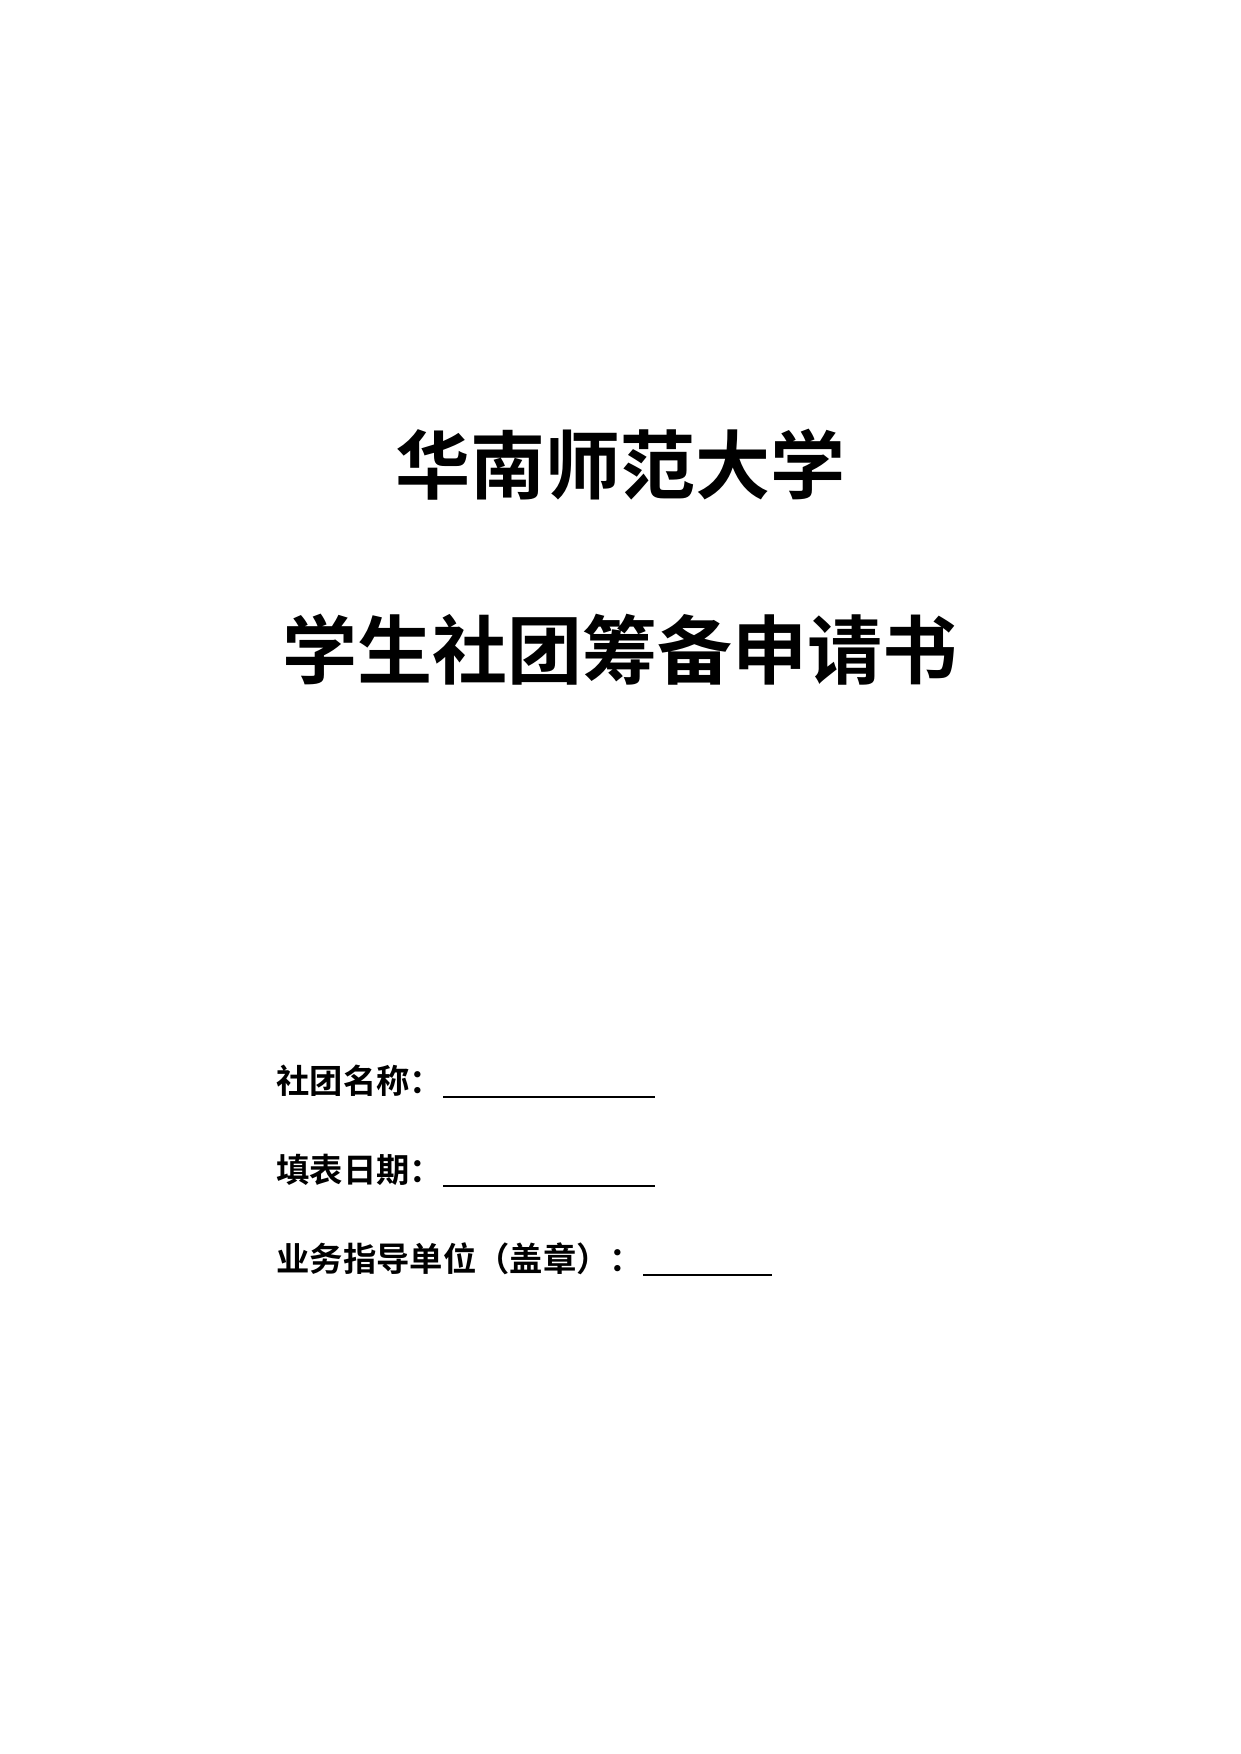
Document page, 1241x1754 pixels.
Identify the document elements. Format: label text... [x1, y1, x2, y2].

text 华南师范大学 [187, 396, 1053, 526]
text 学生社团筹备申请书 [187, 581, 1053, 711]
text 社团名称： [187, 1046, 1053, 1111]
text 填表日期： [187, 1135, 1053, 1200]
text 业务指导单位（盖章）： [187, 1224, 1053, 1289]
